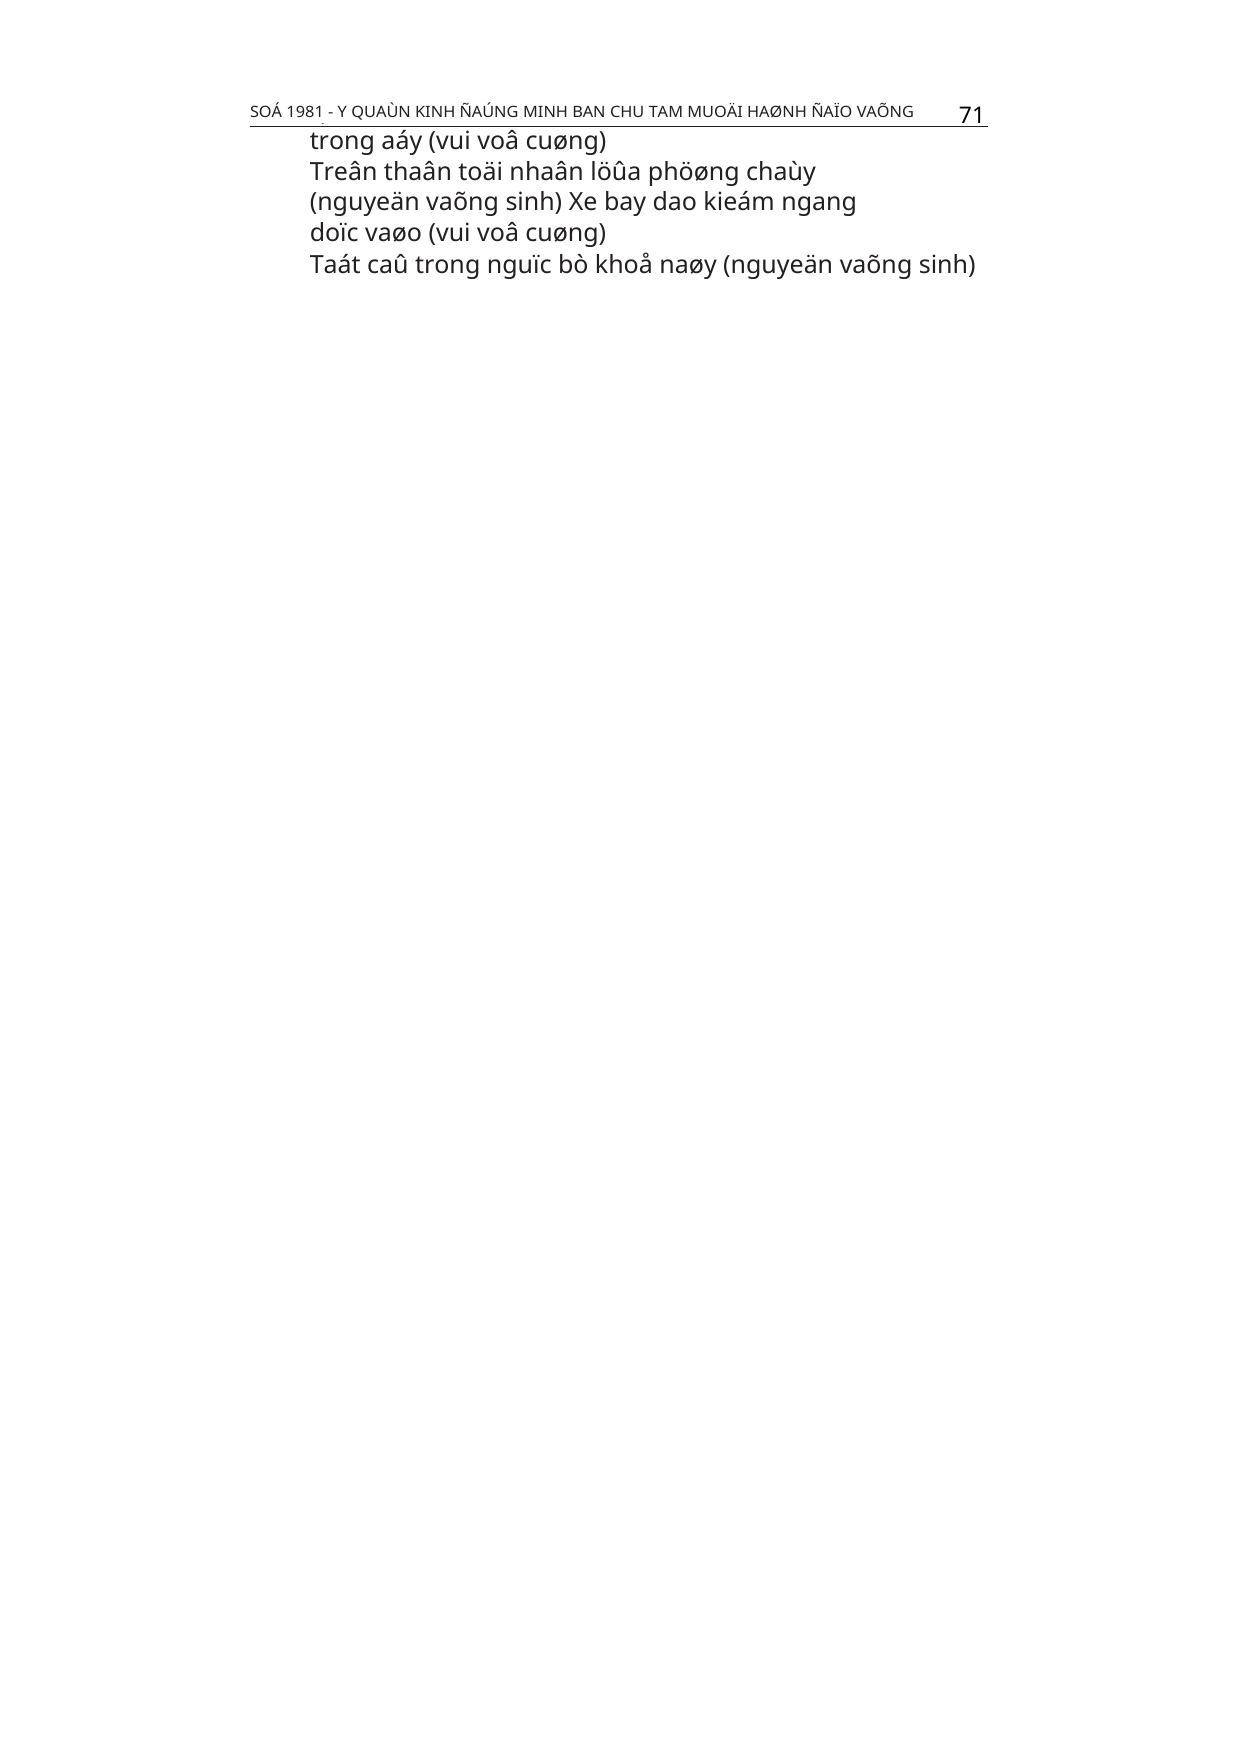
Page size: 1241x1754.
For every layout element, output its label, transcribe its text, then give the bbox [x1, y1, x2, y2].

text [309, 125, 883, 156]
text Treân thaân toäi nhaân löûa phöøng chaùy (nguyeän vaõng sinh) Xe bay dao kieám ngang doïc vaøo (vui voâ cuøng) [309, 156, 879, 249]
text Taát caû trong nguïc bò khoå naøy (nguyeän vaõng sinh) [309, 249, 1092, 279]
